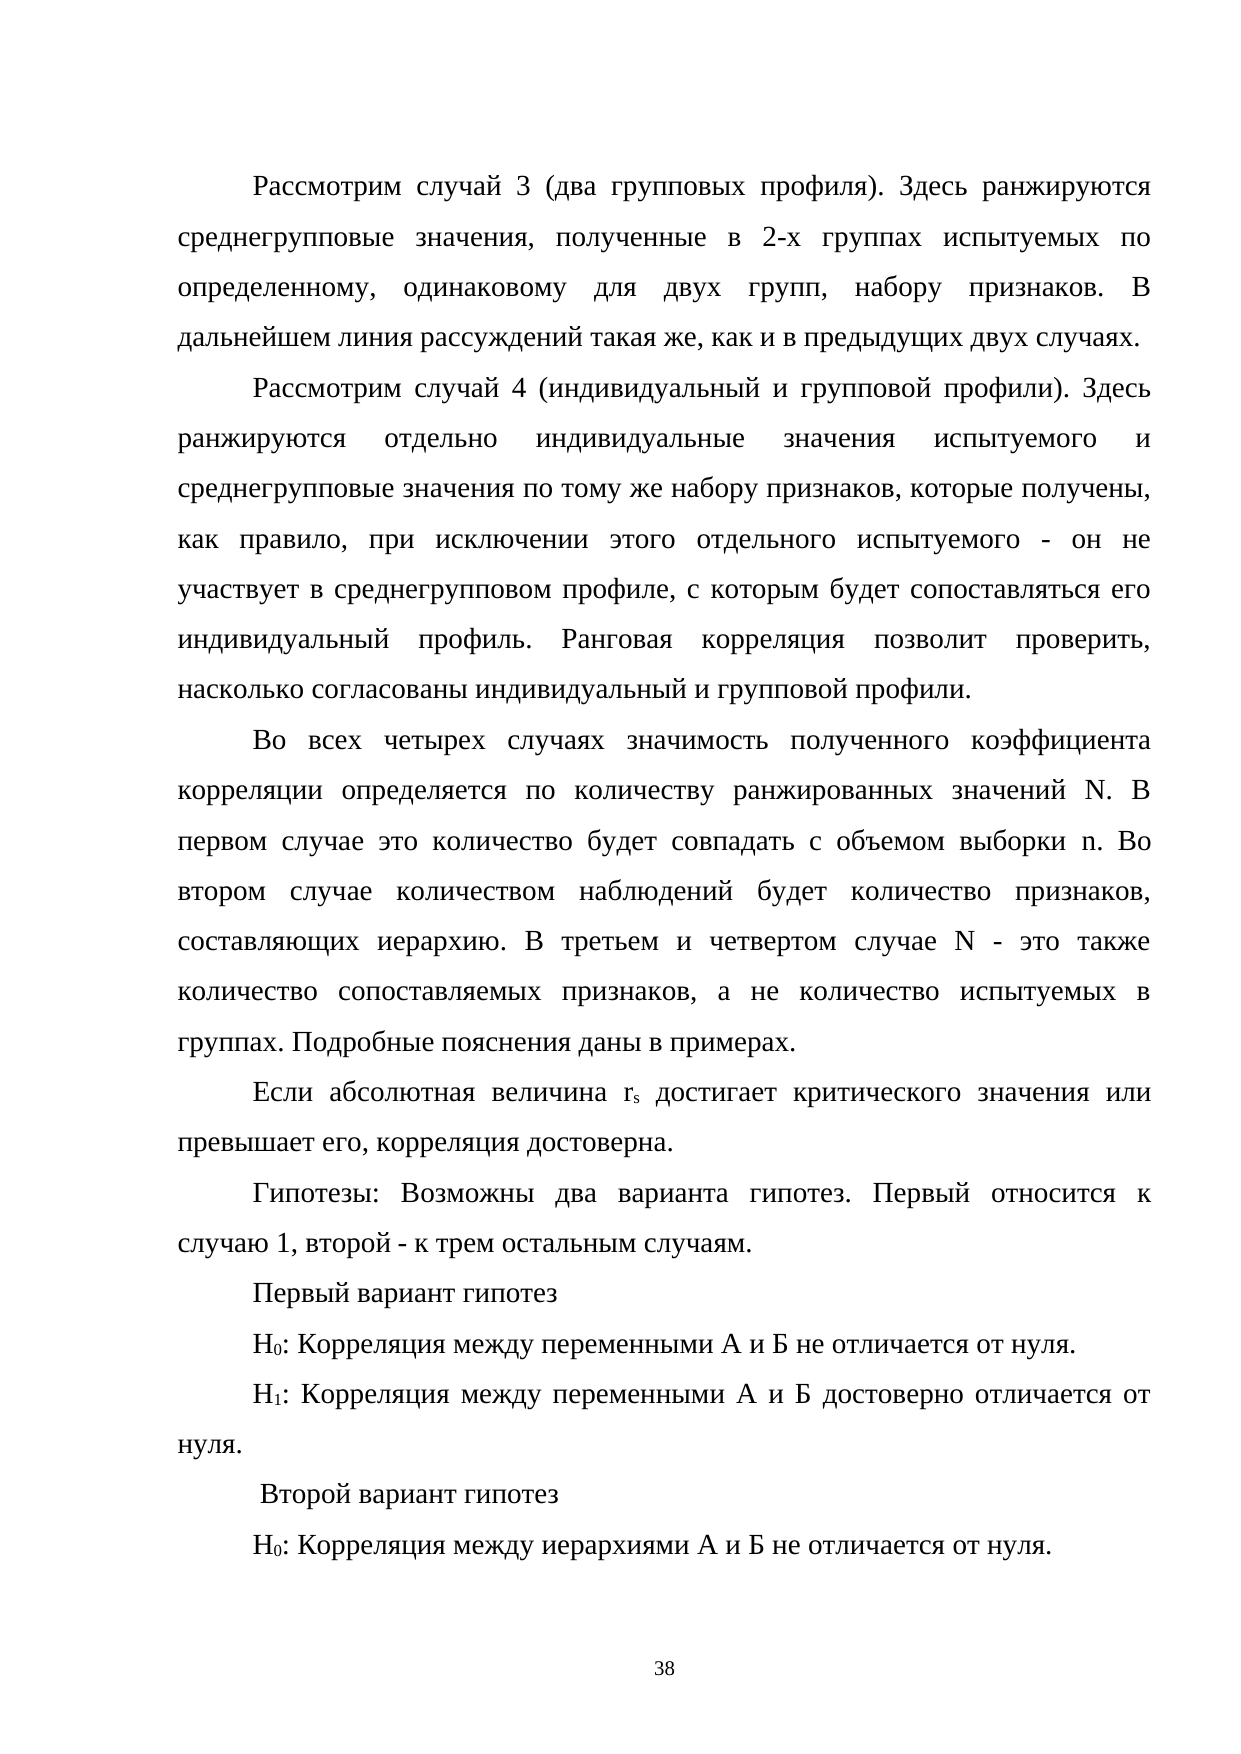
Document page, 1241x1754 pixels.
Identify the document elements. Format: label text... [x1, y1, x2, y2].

text Гипотезы: Возможны два варианта гипотез. Первый относится к случаю 1, второй - к трем остальным случаям. [177, 1175, 1152, 1259]
text Рассмотрим случай 3 (два групповых профиля). Здесь ранжируются среднегрупповые значения, полученные в 2-х группах испытуемых по определенному, одинаковому для двух групп, набору признаков. В дальнейшем линия рассуждений такая же, как и в предыдущих двух случаях. [177, 168, 1152, 353]
text Если абсолютная величина rs достигает критического значения или превышает его, корреляция достоверна. [177, 1074, 1152, 1158]
text Во всех четырех случаях значимость полученного коэффициента корреляции определяется по количеству ранжированных значений N. В первом случае это количество будет совпадать с объемом выборки n. Во втором случае количеством наблюдений будет количество признаков, составляющих иерархию. В третьем и четвертом случае N - это также количество сопоставляемых признаков, а не количество испытуемых в группах. Подробные пояснения даны в примерах. [177, 722, 1152, 1057]
text Рассмотрим случай 4 (индивидуальный и групповой профили). Здесь ранжируются отдельно индивидуальные значения испытуемого и среднегрупповые значения по тому же набору признаков, которые получены, как правило, при исключении этого отдельного испытуемого - он не участвует в среднегрупповом профиле, с которым будет сопоставляться его индивидуальный профиль. Ранговая корреляция позволит проверить, насколько согласованы индивидуальный и групповой профили. [177, 370, 1152, 705]
text Н1: Корреляция между переменными А и Б достоверно отличается от нуля. [177, 1376, 1152, 1460]
text Н0: Корреляция между иерархиями А и Б не отличается от нуля. [177, 1527, 1152, 1561]
text Второй вариант гипотез [177, 1477, 1152, 1510]
text Первый вариант гипотез [177, 1275, 1152, 1309]
text Н0: Корреляция между переменными А и Б не отличается от нуля. [177, 1326, 1152, 1359]
